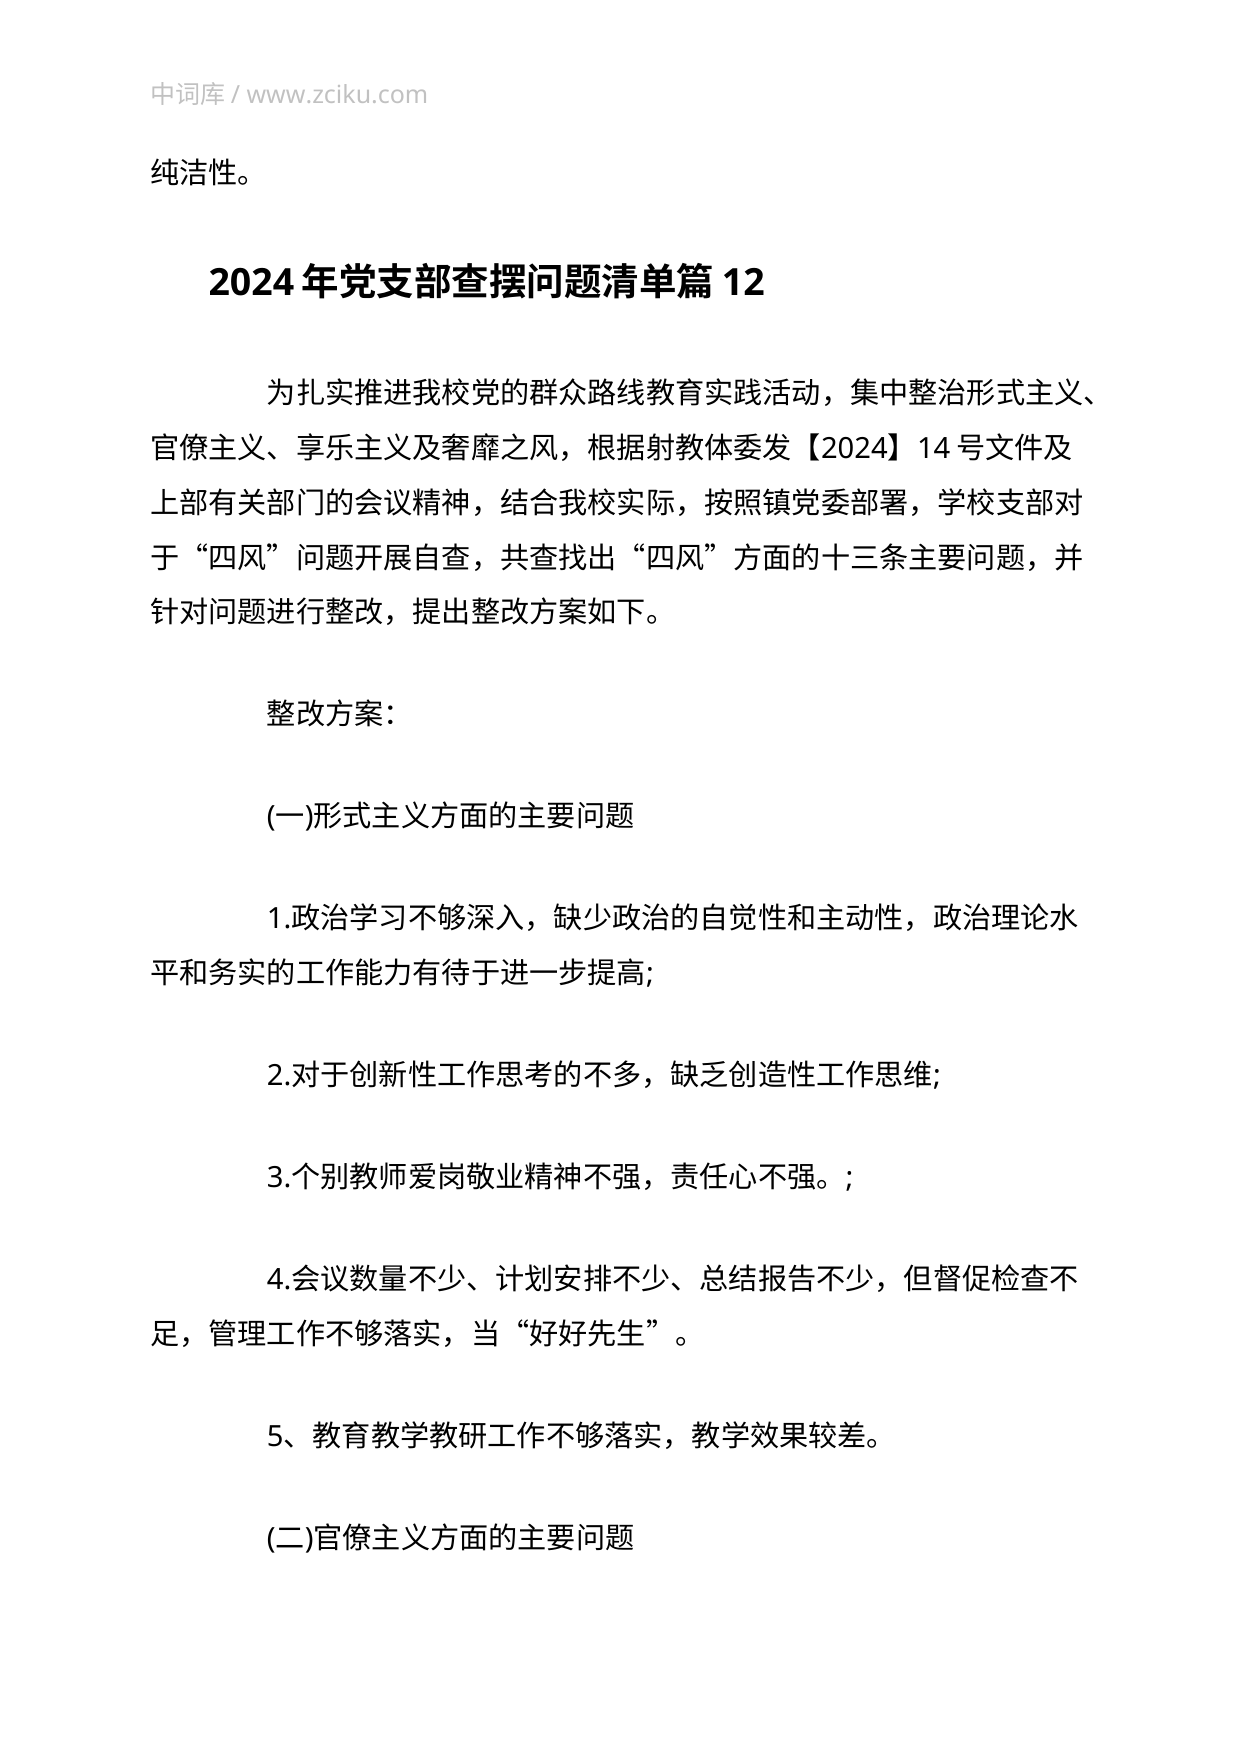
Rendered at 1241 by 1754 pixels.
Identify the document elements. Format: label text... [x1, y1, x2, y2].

text 2024年党支部查摆问题清单篇12 [150, 252, 1090, 306]
text 5、教育教学教研工作不够落实，教学效果较差。 [150, 1412, 1090, 1455]
text 3.个别教师爱岗敬业精神不强，责任心不强。; [150, 1153, 1090, 1196]
text (二)官僚主义方面的主要问题 [150, 1514, 1090, 1557]
text 整改方案： [150, 691, 1090, 733]
text 4.会议数量不少、计划安排不少、总结报告不少，但督促检查不足，管理工作不够落实，当“好好先生”。 [150, 1256, 1090, 1353]
text 2.对于创新性工作思考的不多，缺乏创造性工作思维; [150, 1052, 1090, 1094]
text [150, 150, 1090, 192]
text (一)形式主义方面的主要问题 [150, 793, 1090, 835]
text 1.政治学习不够深入，缺少政治的自觉性和主动性，政治理论水平和务实的工作能力有待于进一步提高; [150, 894, 1090, 992]
text 为扎实推进我校党的群众路线教育实践活动，集中整治形式主义、官僚主义、享乐主义及奢靡之风，根据射教体委发【2024】14号文件及上部有关部门的会议精神，结合我校实际，按照镇党委部署，学校支部对于“四风”问题开展自查，共查找出“四风”方面的十三条主要问题，并针对问题进行整改，提出整改方案如下。 [150, 369, 1090, 631]
